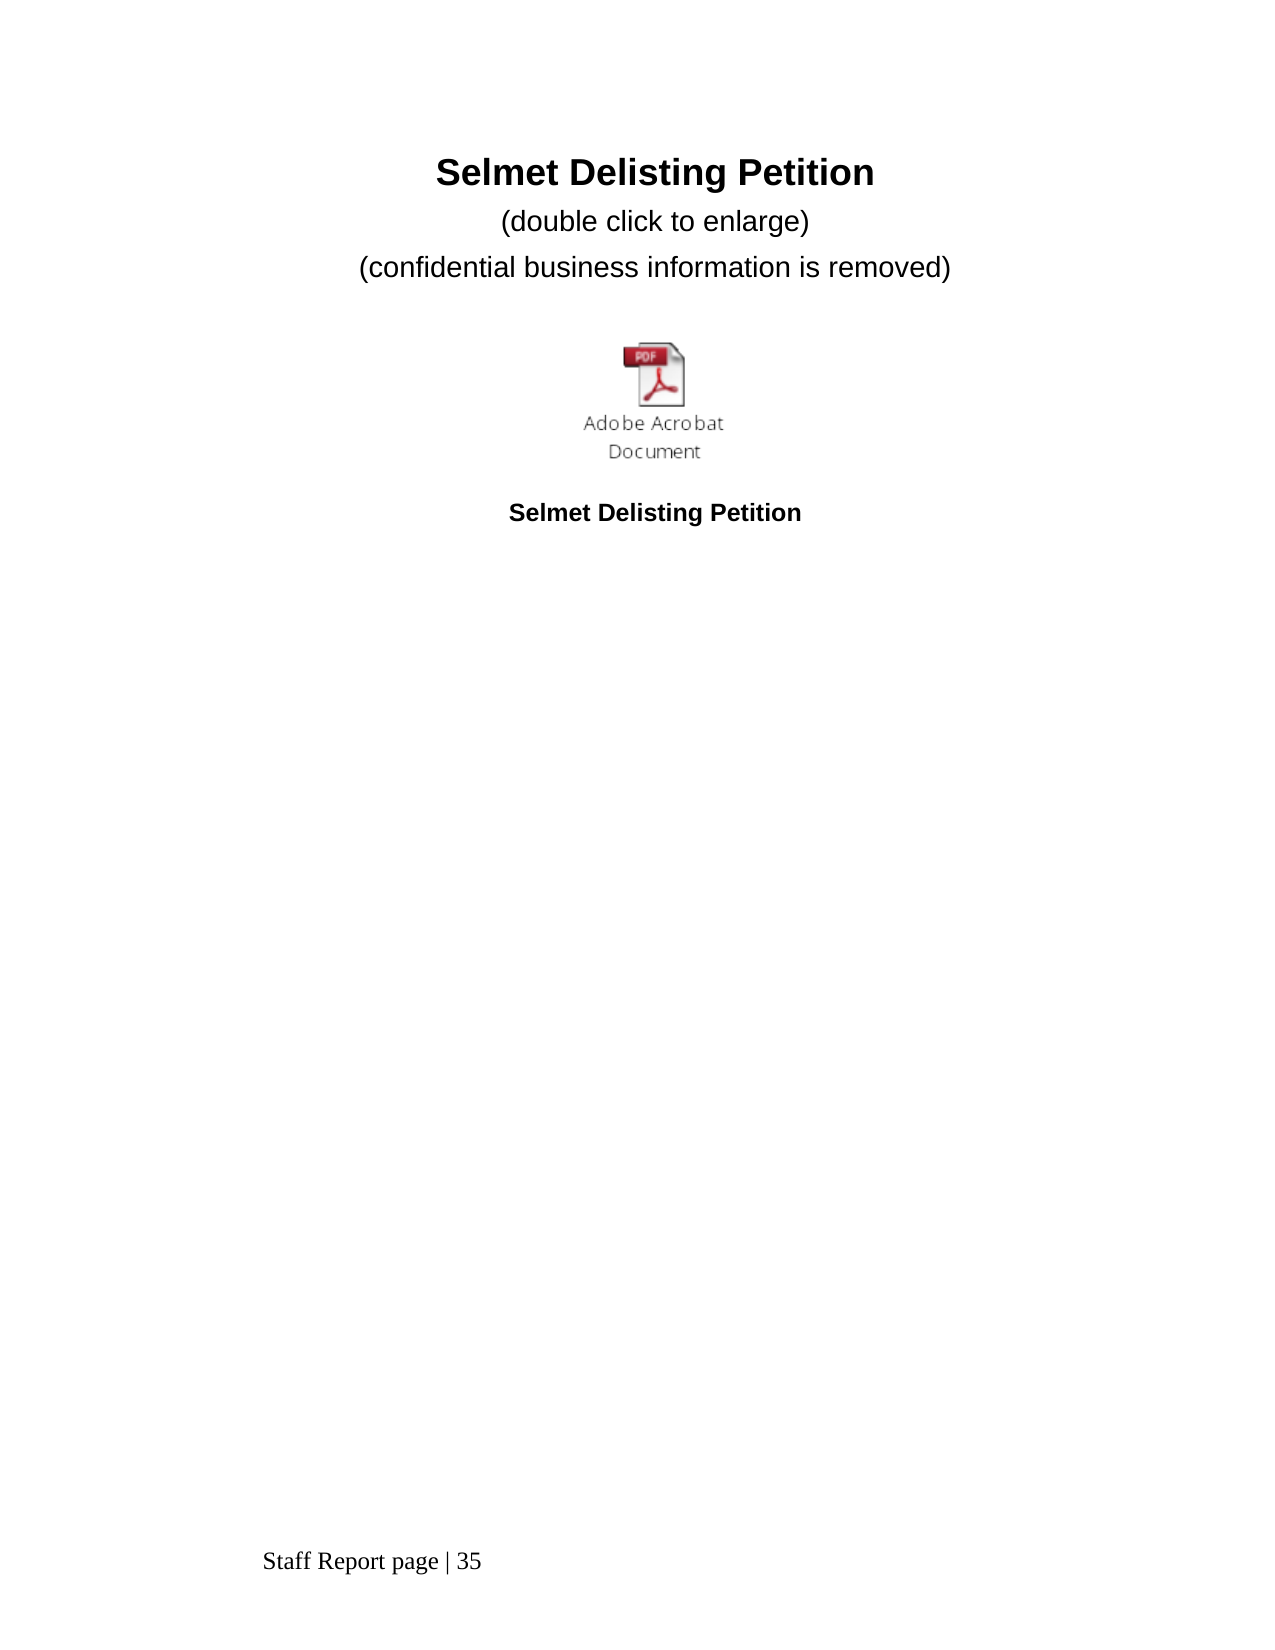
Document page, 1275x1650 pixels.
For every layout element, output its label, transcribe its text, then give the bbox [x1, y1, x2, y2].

text (confidential business information is removed) [187, 249, 1123, 283]
text Selmet Delisting Petition [187, 498, 1123, 527]
subtitle Selmet Delisting Petition [187, 150, 1123, 193]
text (double click to enlarge) [187, 203, 1123, 237]
